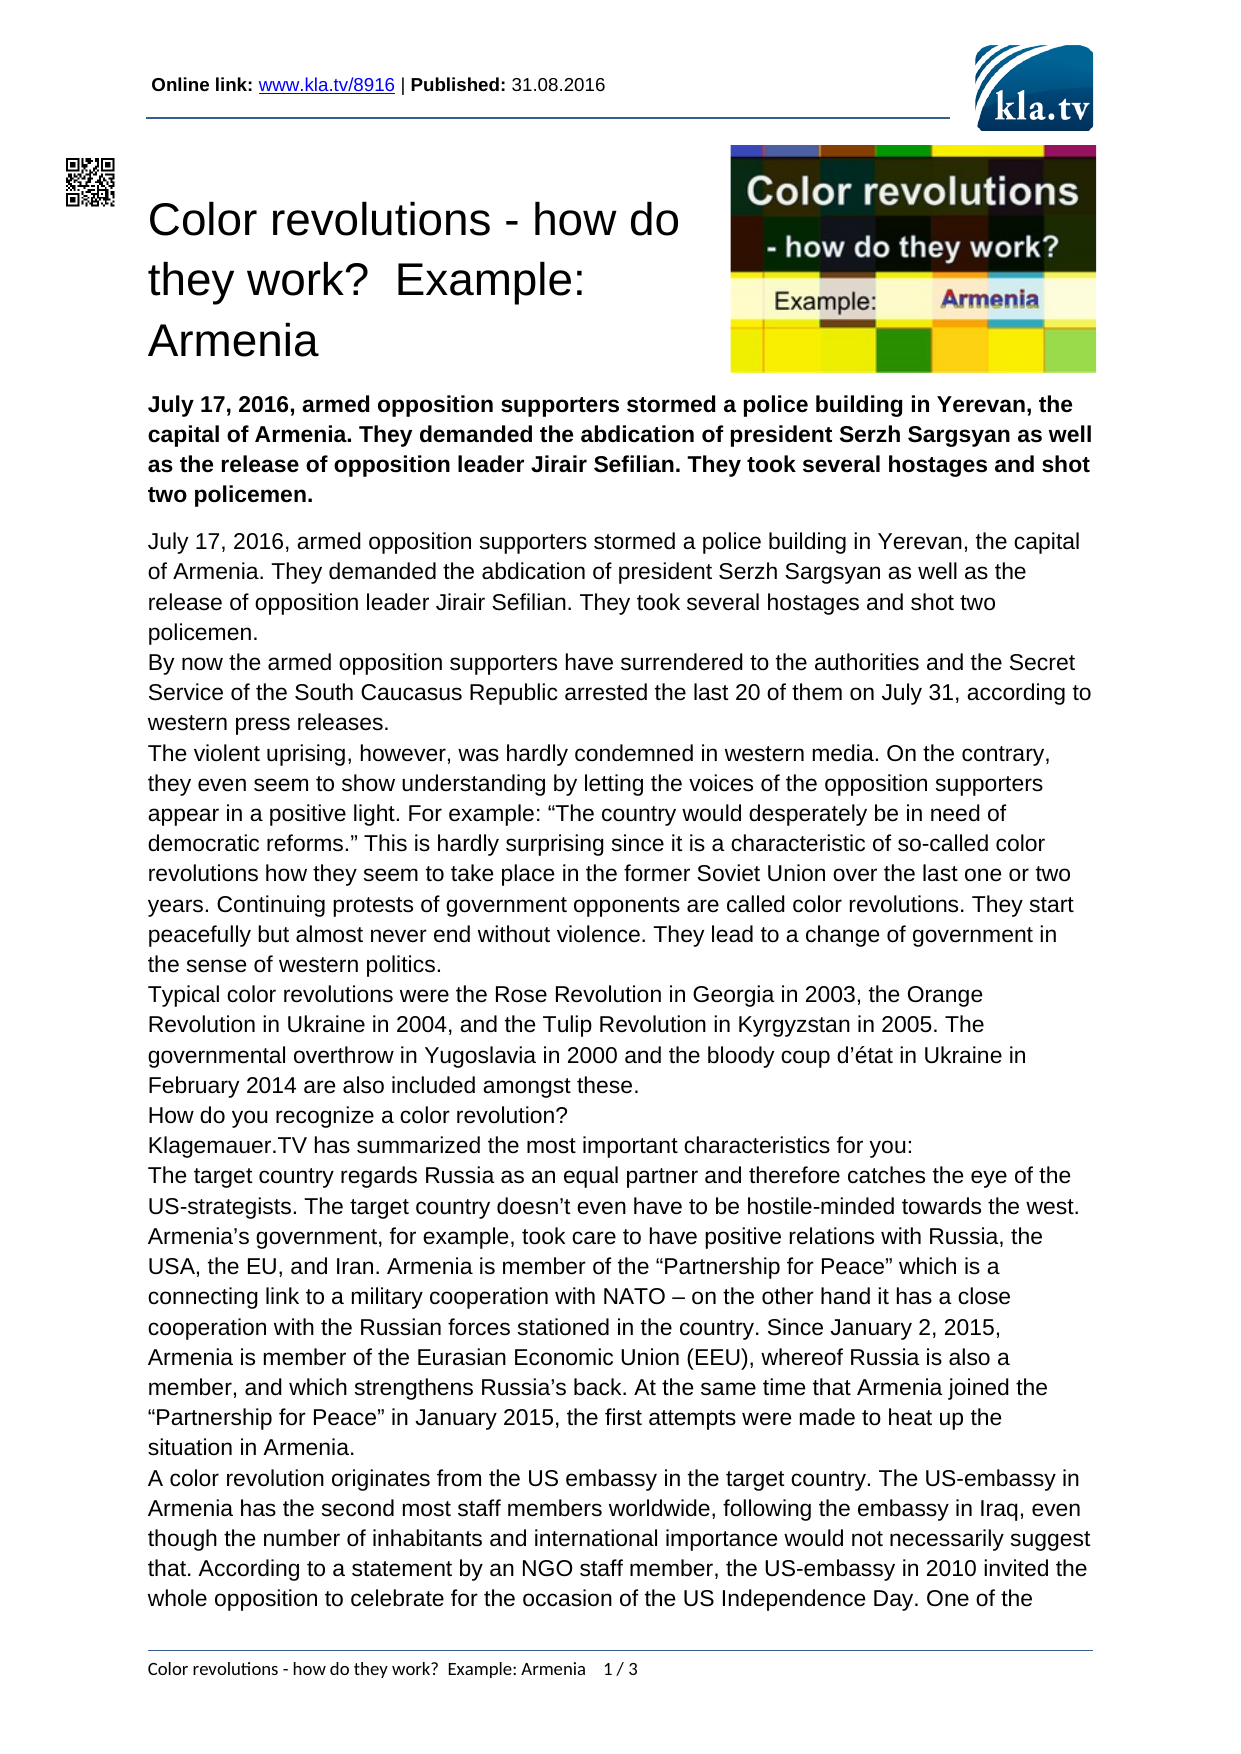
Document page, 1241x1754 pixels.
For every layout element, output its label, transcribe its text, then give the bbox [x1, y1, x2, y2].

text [148, 528, 1093, 1612]
text Color revolutions - how do they work? Example: Armenia [148, 192, 1093, 366]
text July 17, 2016, armed opposition supporters stormed a police building in Yerevan, the capital of Armenia. They demanded the abdication of president Serzh Sargsyan as well as the release of opposition leader Jirair Sefilian. They took several hostages and shot two policemen. [148, 391, 1093, 507]
